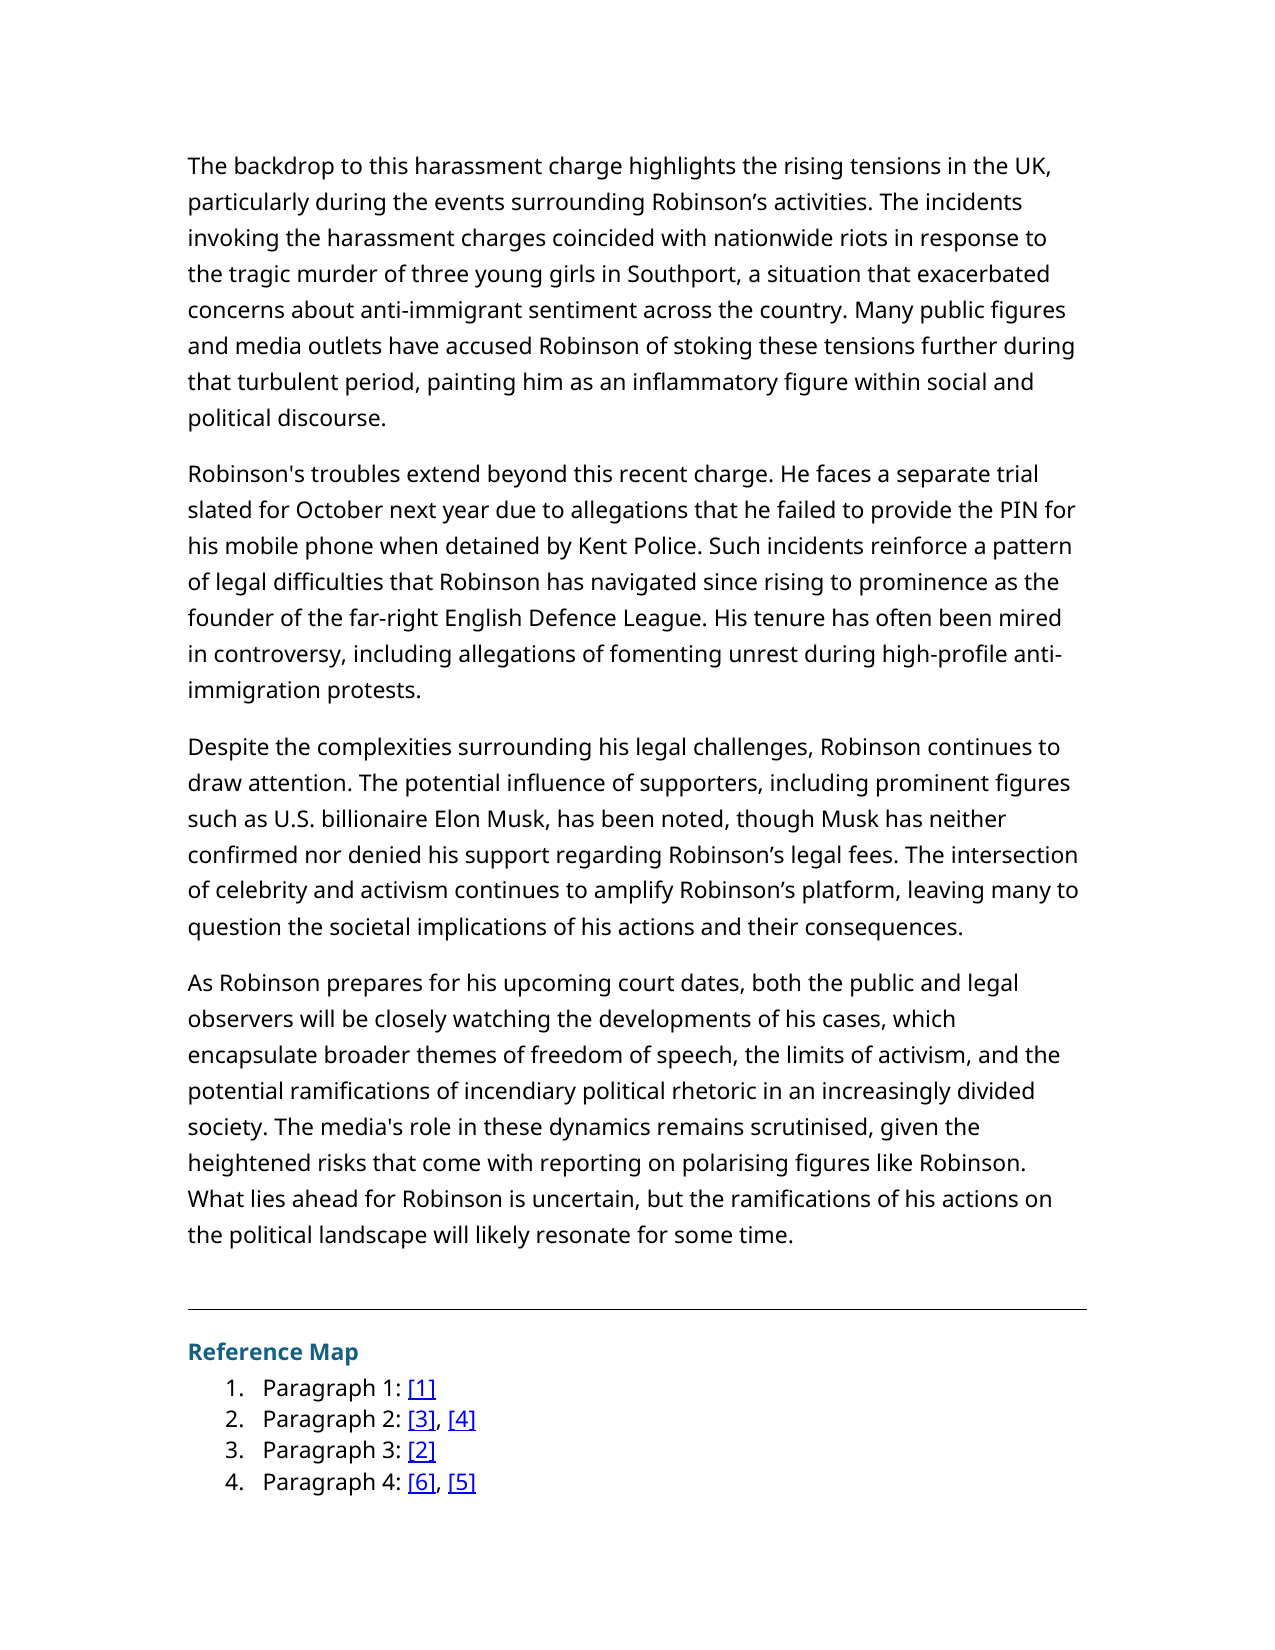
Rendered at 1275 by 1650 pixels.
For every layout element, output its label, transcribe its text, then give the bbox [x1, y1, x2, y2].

list Paragraph 1: [1] [225, 1372, 1087, 1403]
text As Robinson prepares for his upcoming court dates, both the public and legal observers will be closely watching the developments of his cases, which encapsulate broader themes of freedom of speech, the limits of activism, and the potential ramifications of incendiary political rhetoric in an increasingly divided society. The media's role in these dynamics remains scrutinised, given the heightened risks that come with reporting on polarising figures like Robinson. What lies ahead for Robinson is uncertain, but the ramifications of his actions on the political landscape will likely resonate for some time. [187, 967, 1087, 1250]
text Robinson's troubles extend beyond this recent charge. He faces a separate trial slated for October next year due to allegations that he failed to provide the PIN for his mobile phone when detained by Kent Police. Such incidents reinforce a pattern of legal difficulties that Robinson has navigated since rising to prominence as the founder of the far-right English Defence League. His tenure has often been mired in controversy, including allegations of fomenting unrest during high-profile anti-immigration protests. [187, 458, 1087, 705]
subtitle Reference Map [187, 1336, 1087, 1367]
list Paragraph 3: [2] [225, 1434, 1087, 1466]
list Paragraph 2: [3], [4] [225, 1403, 1087, 1434]
list Paragraph 4: [6], [5] [225, 1466, 1087, 1497]
text The backdrop to this harassment charge highlights the rising tensions in the UK, particularly during the events surrounding Robinson’s activities. The incidents invoking the harassment charges coincided with nationwide riots in response to the tragic murder of three young girls in Southport, a situation that exacerbated concerns about anti-immigrant sentiment across the country. Many public figures and media outlets have accused Robinson of stoking these tensions further during that turbulent period, painting him as an inflammatory figure within social and political discourse. [187, 150, 1087, 433]
text Despite the complexities surrounding his legal challenges, Robinson continues to draw attention. The potential influence of supporters, including prominent figures such as U.S. billionaire Elon Musk, has been noted, though Musk has neither confirmed nor denied his support regarding Robinson’s legal fees. The intersection of celebrity and activism continues to amplify Robinson’s platform, leaving many to question the societal implications of his actions and their consequences. [187, 731, 1087, 942]
